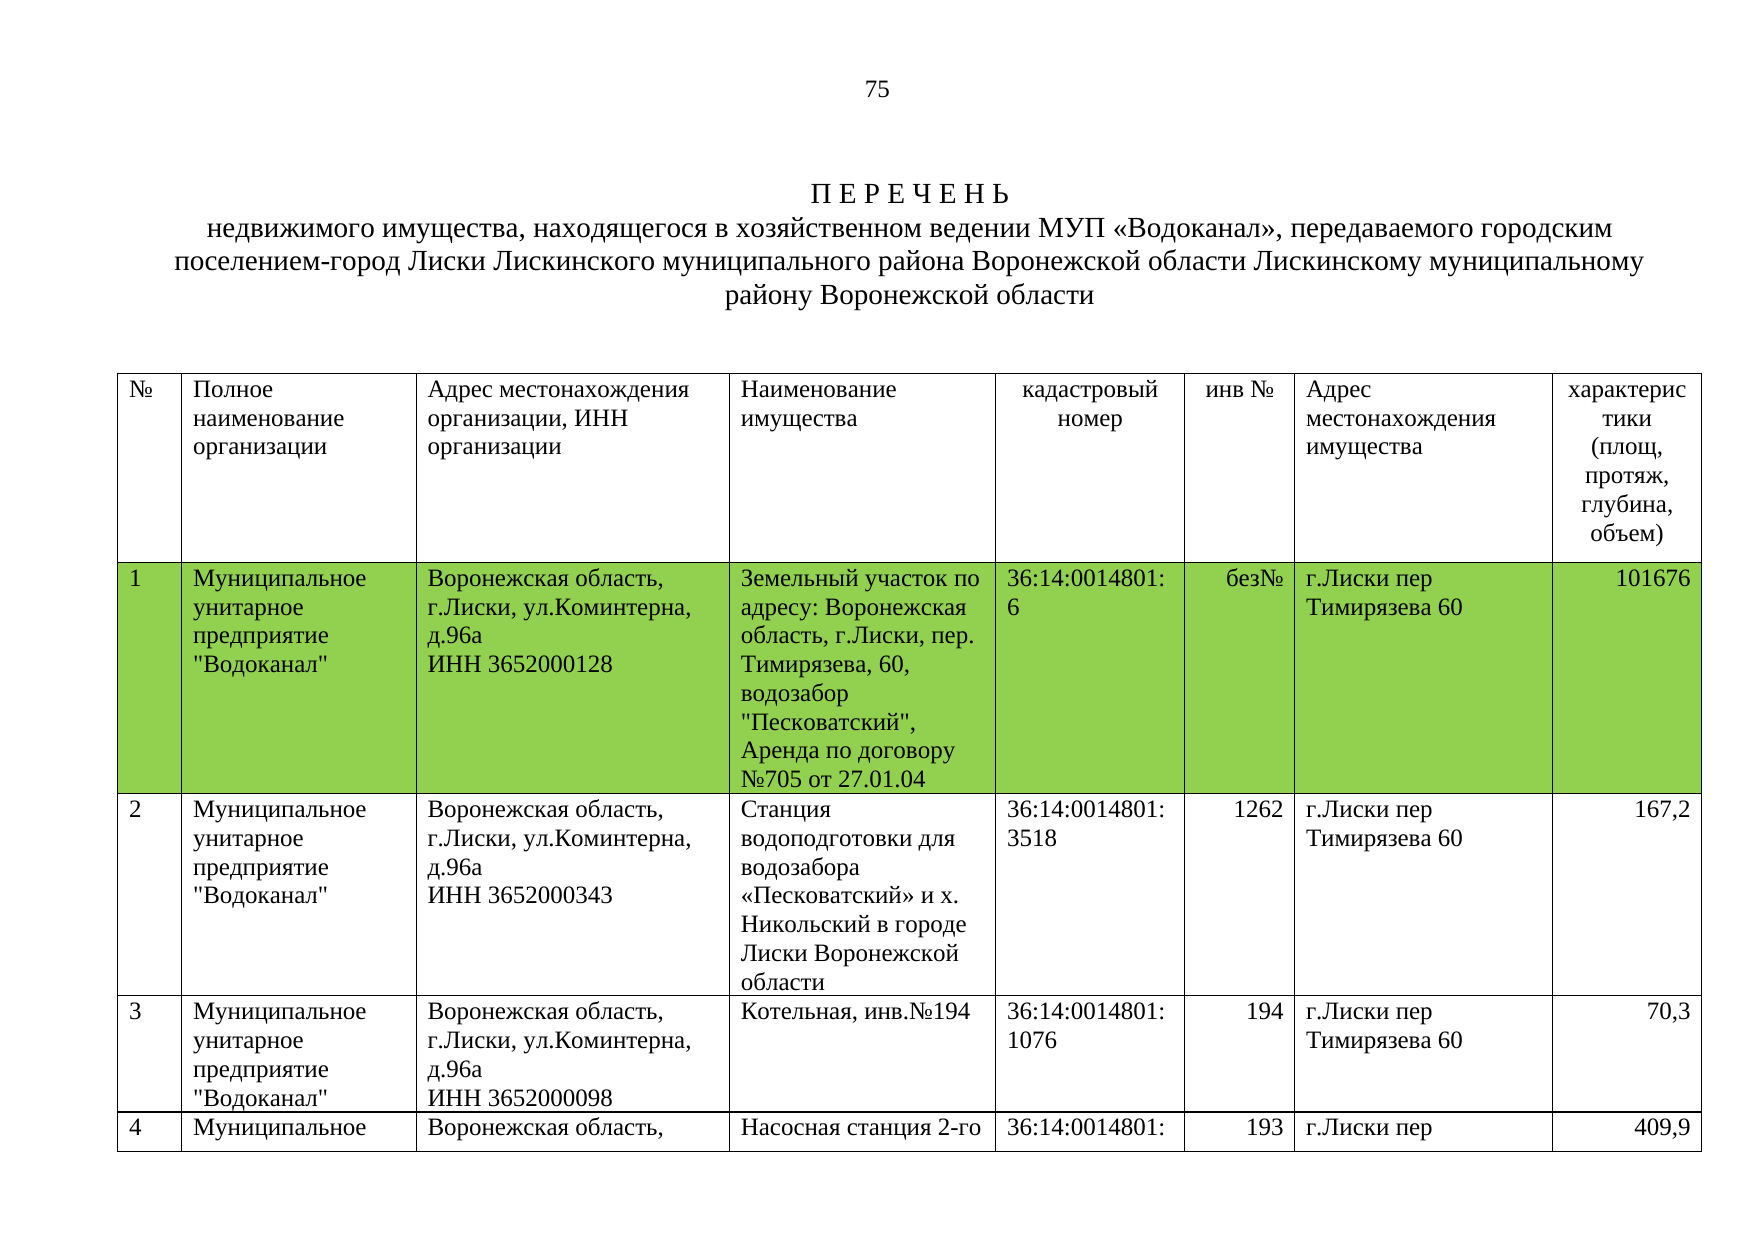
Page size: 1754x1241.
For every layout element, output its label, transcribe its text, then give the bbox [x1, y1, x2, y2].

table_cell 36:14:0014801:1076 [996, 996, 1184, 1111]
table_cell 4 [118, 1113, 181, 1151]
table_cell 2 [118, 794, 181, 995]
table_cell Муниципальное унитарное предприятие "Водоканал" [182, 563, 416, 793]
table_cell без№ [1185, 563, 1294, 793]
table_cell 36:14:0014801:6 [996, 563, 1184, 793]
table_cell 3 [118, 996, 181, 1111]
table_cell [182, 1113, 416, 1151]
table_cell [417, 1113, 729, 1151]
table_cell инв № [1185, 374, 1294, 562]
table_cell Земельный участок по адресу: Воронежская область, г.Лиски, пер. Тимирязева, 60, водозабор "Песковатский", Аренда по договору №705 от 27.01.04 [730, 563, 995, 793]
table_cell 194 [1185, 996, 1294, 1111]
table_cell 167,2 [1553, 794, 1701, 995]
table_cell 1262 [1185, 794, 1294, 995]
table_cell Муниципальное унитарное предприятие "Водоканал" [182, 794, 416, 995]
table_cell 193 [1185, 1113, 1294, 1151]
table_cell № [118, 374, 181, 562]
table_cell 1 [118, 563, 181, 793]
table_cell Станция водоподготовки для водозабора «Песковатский» и х. Никольский в городе Лиски Воронежской области [730, 794, 995, 995]
table_cell 70,3 [1553, 996, 1701, 1111]
table_cell Адрес местонахождения организации, ИНН организации [417, 374, 729, 562]
table_cell Воронежская область, г.Лиски, ул.Коминтерна, д.96а ИНН 3652000343 [417, 794, 729, 995]
table_cell г.Лиски пер Тимирязева 60 [1295, 794, 1552, 995]
table_header П Е Р Е Ч Е Н Ь недвижимого имущества, находящегося в хозяйственном ведении МУП «Водоканал», передаваемого городским поселением-город Лиски Лискинского муниципального района Воронежской области Лискинскому муниципальному району Воронежской области [118, 148, 1702, 373]
table_cell 101676 [1553, 563, 1701, 793]
table_cell 36:14:0014801:1077 [996, 1113, 1184, 1151]
table_cell г.Лиски пер Тимирязева 60 [1295, 563, 1552, 793]
table_cell 409,9 [1553, 1113, 1701, 1151]
table_cell кадастровый номер [996, 374, 1184, 562]
table_cell 36:14:0014801:3518 [996, 794, 1184, 995]
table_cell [1295, 1113, 1552, 1151]
table_cell Воронежская область, г.Лиски, ул.Коминтерна, д.96а ИНН 3652000098 [417, 996, 729, 1111]
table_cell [730, 1113, 995, 1151]
table_cell характеристики (площ, протяж, глубина, объем) [1553, 374, 1701, 562]
table_cell Котельная, инв.№194 [730, 996, 995, 1111]
table_cell Полное наименование организации [182, 374, 416, 562]
table_cell Наименование имущества [730, 374, 995, 562]
table_cell Воронежская область, г.Лиски, ул.Коминтерна, д.96а ИНН 3652000128 [417, 563, 729, 793]
table_cell Адрес местонахождения имущества [1295, 374, 1552, 562]
table_cell Муниципальное унитарное предприятие "Водоканал" [182, 996, 416, 1111]
table_cell г.Лиски пер Тимирязева 60 [1295, 996, 1552, 1111]
